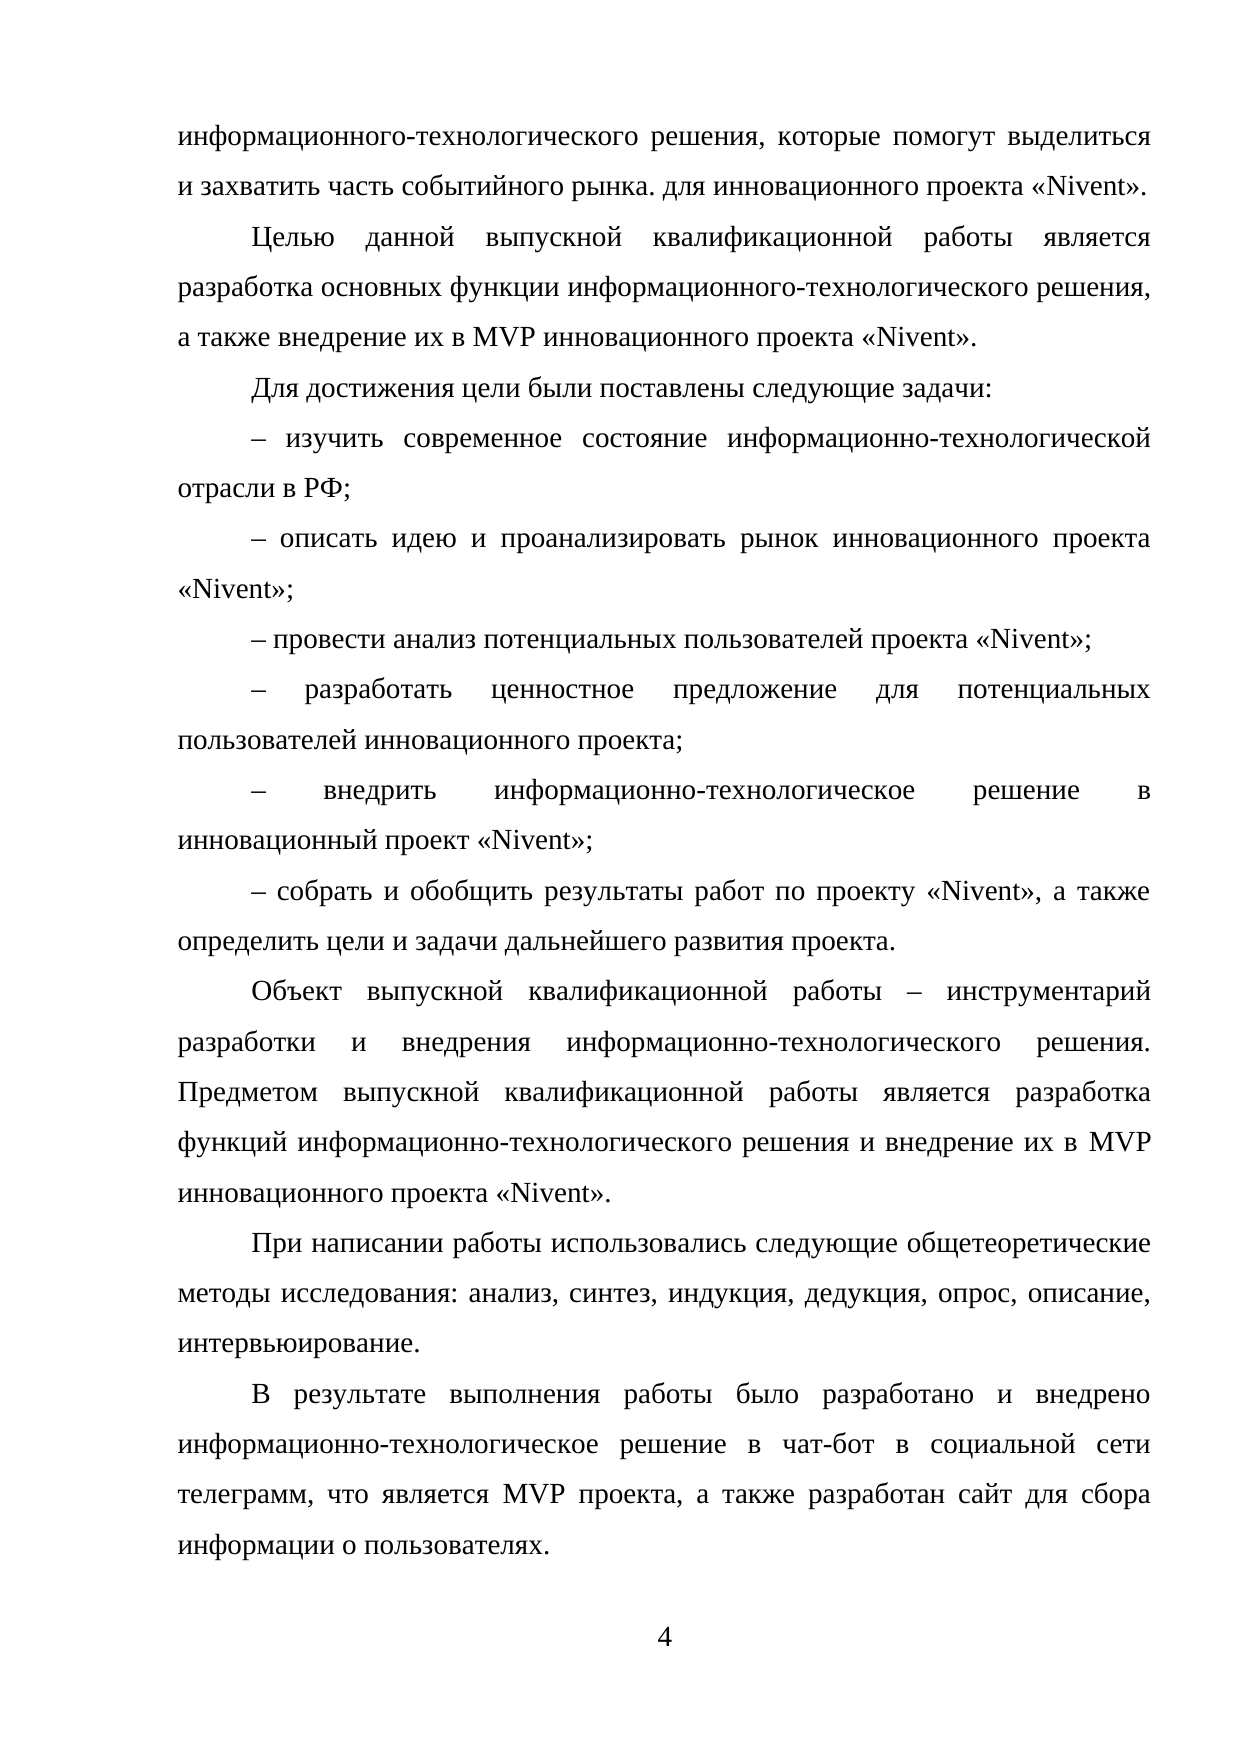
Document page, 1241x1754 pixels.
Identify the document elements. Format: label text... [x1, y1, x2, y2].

text ‒ внедрить информационно-технологическое решение в инновационный проект «Nivent»; [177, 772, 1152, 856]
text При написании работы использовались следующие общетеоретические методы исследования: анализ, синтез, индукция, дедукция, опрос, описание, интервьюирование. [177, 1225, 1152, 1359]
text Для достижения цели были поставлены следующие задачи: [177, 370, 1152, 403]
text Целью данной выпускной квалификационной работы является разработка основных функции информационного-технологического решения, а также внедрение их в MVP инновационного проекта «Nivent». [177, 219, 1152, 353]
text ‒ разработать ценностное предложение для потенциальных пользователей инновационного проекта; [177, 672, 1152, 755]
text В результате выполнения работы было разработано и внедрено информационно-технологическое решение в чат-бот в социальной сети телеграмм, что является MVP проекта, а также разработан сайт для сбора информации о пользователях. [177, 1376, 1152, 1560]
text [177, 118, 1152, 202]
text ‒ описать идею и проанализировать рынок инновационного проекта «Nivent»; [177, 521, 1152, 604]
text ‒ собрать и обобщить результаты работ по проекту «Nivent», а также определить цели и задачи дальнейшего развития проекта. [177, 873, 1152, 957]
text Объект выпускной квалификационной работы – инструментарий разработки и внедрения информационно-технологического решения. Предметом выпускной квалификационной работы является разработка функций информационно-технологического решения и внедрение их в MVP инновационного проекта «Nivent». [177, 973, 1152, 1208]
text ‒ изучить современное состояние информационно-технологической отрасли в РФ; [177, 420, 1152, 504]
text ‒ провести анализ потенциальных пользователей проекта «Nivent»; [177, 621, 1152, 655]
